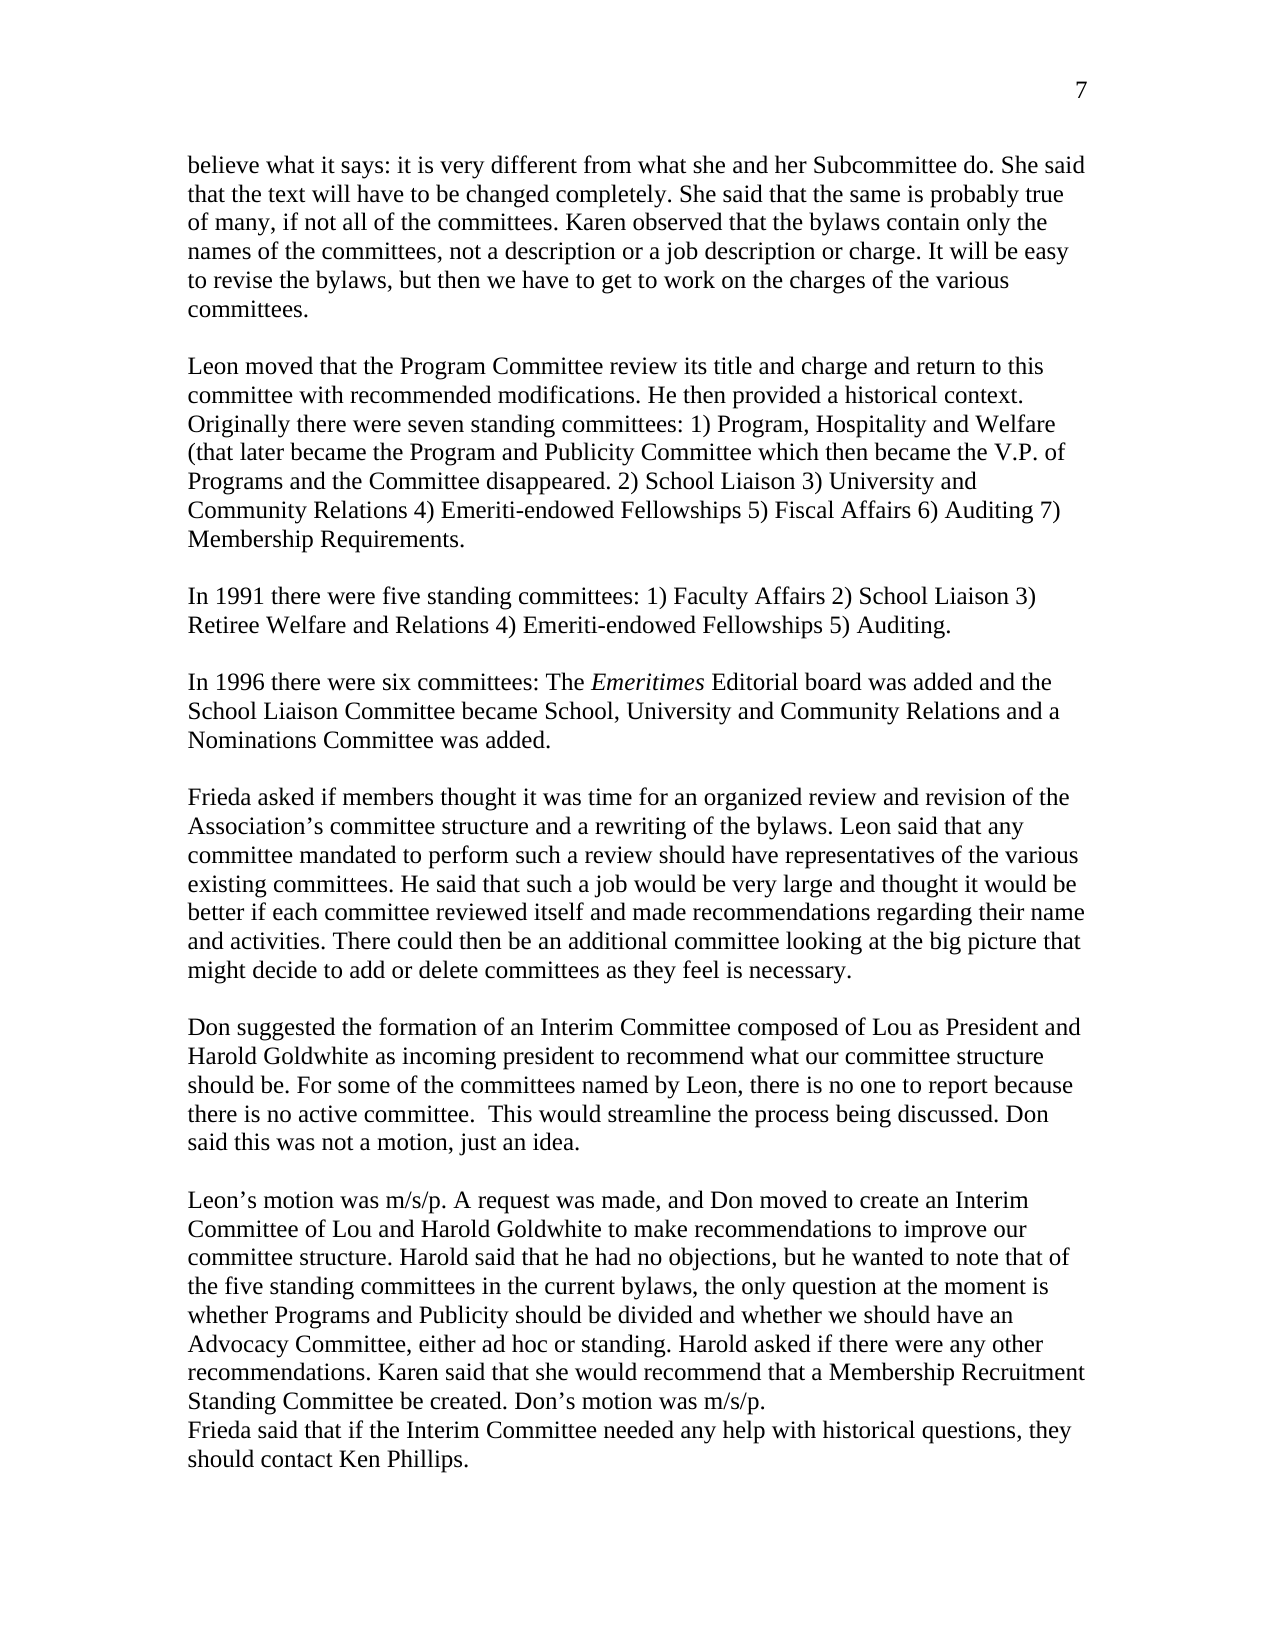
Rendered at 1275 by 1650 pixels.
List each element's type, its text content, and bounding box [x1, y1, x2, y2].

text Leon’s motion was m/s/p. A request was made, and Don moved to create an Interim Committee of Lou and Harold Goldwhite to make recommendations to improve our committee structure. Harold said that he had no objections, but he wanted to note that of the five standing committees in the current bylaws, the only question at the moment is whether Programs and Publicity should be divided and whether we should have an Advocacy Committee, either ad hoc or standing. Harold asked if there were any other recommendations. Karen said that she would recommend that a Membership Recruitment Standing Committee be created. Don’s motion was m/s/p. [187, 1185, 1087, 1415]
text Leon moved that the Program Committee review its title and charge and return to this committee with recommended modifications. He then provided a historical context. Originally there were seven standing committees: 1) Program, Hospitality and Welfare (that later became the Program and Publicity Committee which then became the V.P. of Programs and the Committee disappeared. 2) School Liaison 3) University and Community Relations 4) Emeriti-endowed Fellowships 5) Fiscal Affairs 6) Auditing 7) Membership Requirements. [187, 351, 1087, 552]
text Frieda asked if members thought it was time for an organized review and revision of the Association’s committee structure and a rewriting of the bylaws. Leon said that any committee mandated to perform such a review should have representatives of the various existing committees. He said that such a job would be very large and thought it would be better if each committee reviewed itself and made recommendations regarding their name and activities. There could then be an additional committee looking at the big picture that might decide to add or delete committees as they feel is necessary. [187, 782, 1087, 984]
text Frieda said that if the Interim Committee needed any help with historical questions, they should contact Ken Phillips. [187, 1415, 1087, 1472]
text In 1996 there were six committees: The Emeritimes Editorial board was added and the School Liaison Committee became School, University and Community Relations and a Nominations Committee was added. [187, 667, 1087, 754]
text Don suggested the formation of an Interim Committee composed of Lou as President and Harold Goldwhite as incoming president to recommend what our committee structure should be. For some of the committees named by Leon, there is no one to report because there is no active committee. This would streamline the process being discussed. Don said this was not a motion, just an idea. [187, 1012, 1087, 1156]
text In 1991 there were five standing committees: 1) Faculty Affairs 2) School Liaison 3) Retiree Welfare and Relations 4) Emeriti-endowed Fellowships 5) Auditing. [187, 581, 1087, 639]
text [187, 150, 1087, 322]
